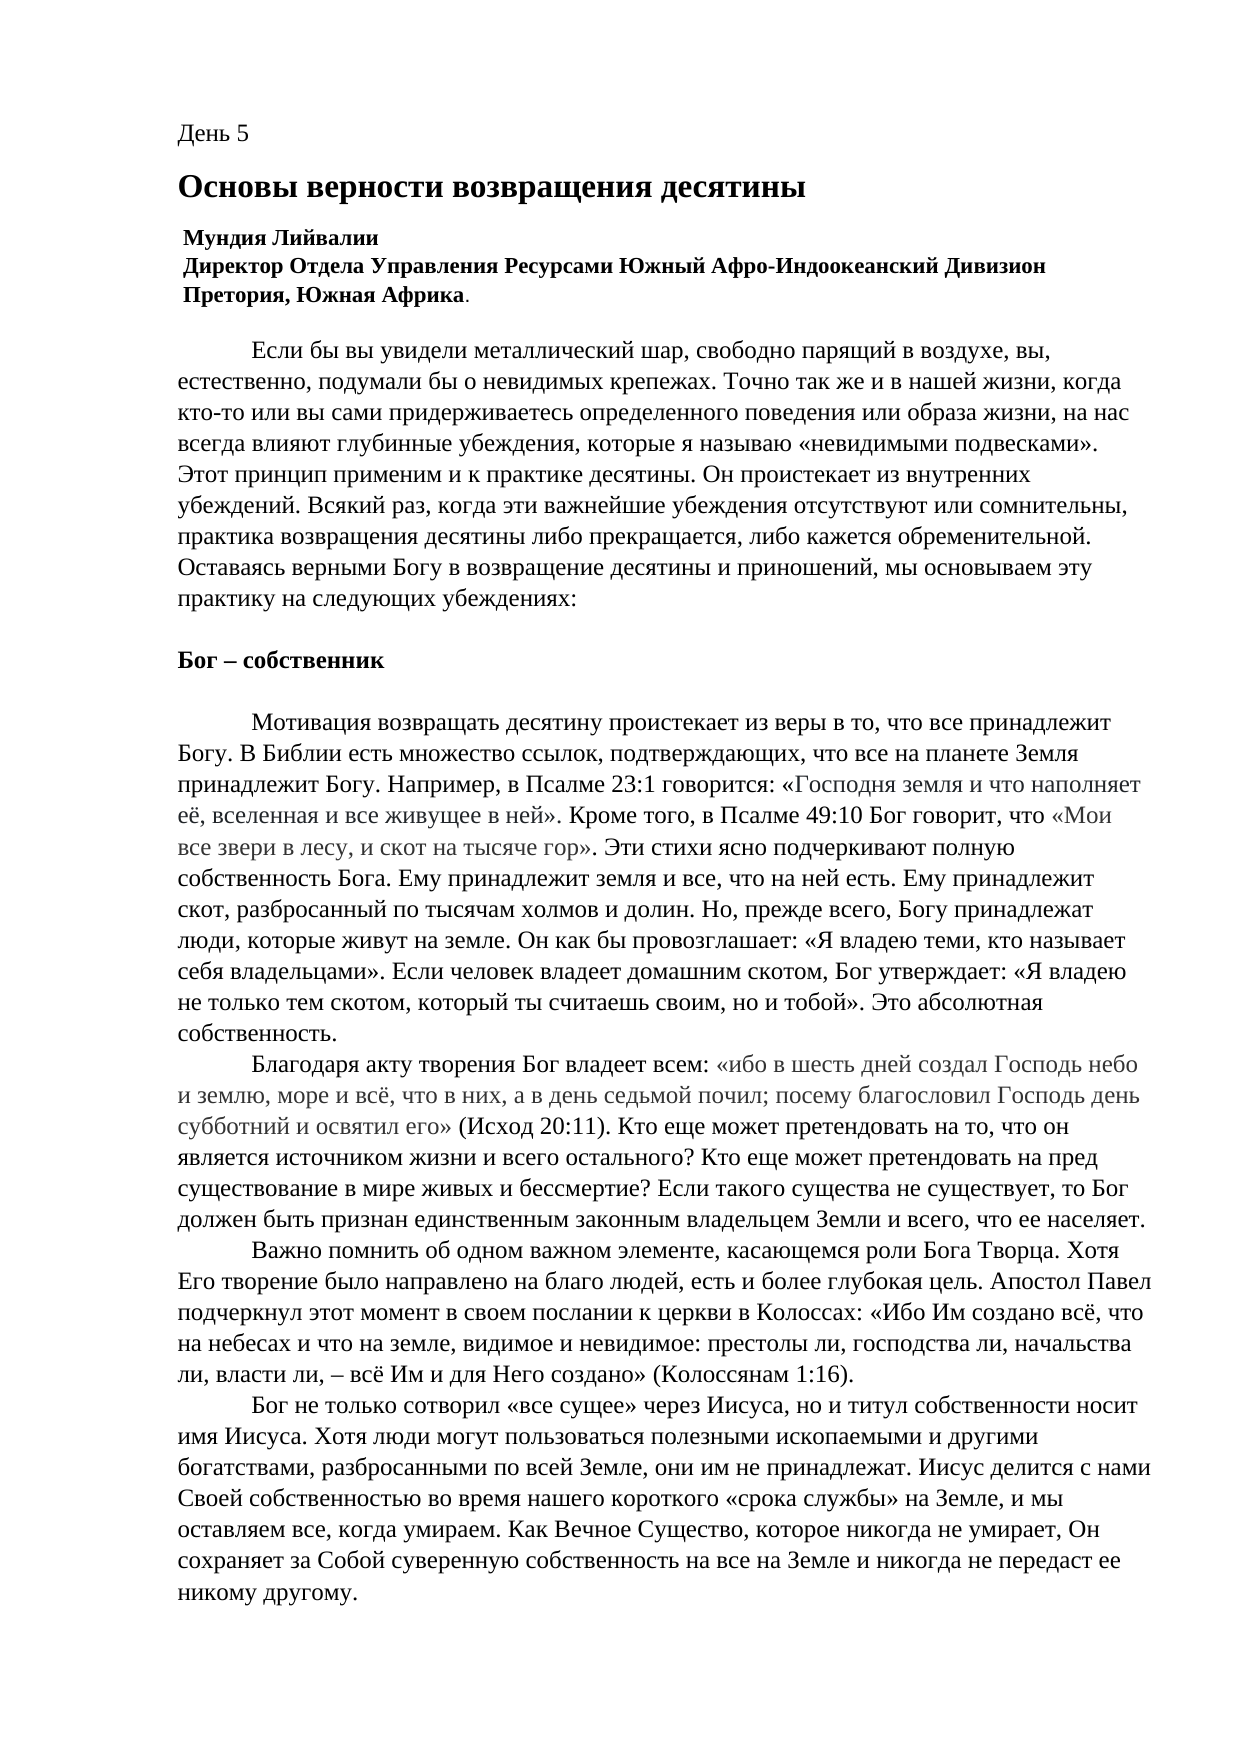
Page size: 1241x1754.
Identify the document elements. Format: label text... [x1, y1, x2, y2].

text Важно помнить об одном важном элементе, касающемся роли Бога Творца. Хотя Его творение было направлено на благо людей, есть и более глубокая цель. Апостол Павел подчеркнул этот момент в своем послании к церкви в Колоссах: «Ибо Им создано всё, что на небесах и что на земле, видимое и невидимое: престолы ли, господства ли, начальства ли, власти ли, – всё Им и для Него создано» (Колоссянам 1:16). [177, 1235, 1152, 1388]
text Директор Отдела Управления Ресурсами Южный Афро-Индоокеанский Дивизион [177, 252, 1152, 279]
text Бог не только сотворил «все сущее» через Иисуса, но и титул собственности носит имя Иисуса. Хотя люди могут пользоваться полезными ископаемыми и другими богатствами, разбросанными по всей Земле, они им не принадлежат. Иисус делится с нами Своей собственностью во время нашего короткого «срока службы» на Земле, и мы оставляем все, когда умираем. Как Вечное Существо, которое никогда не умирает, Он сохраняет за Собой суверенную собственность на все на Земле и никогда не передаст ее никому другому. [177, 1390, 1152, 1605]
text Мундия Лийвалии [177, 224, 1152, 250]
text Основы верности возвращения десятины [177, 166, 1152, 204]
text День 5 [177, 118, 1152, 147]
text Претория, Южная Африка. [177, 281, 1152, 307]
text Бог – собственник [177, 645, 1152, 674]
text Мотивация возвращать десятину проистекает из веры в то, что все принадлежит Богу. В Библии есть множество ссылок, подтверждающих, что все на планете Земля принадлежит Богу. Например, в Псалме 23:1 говорится: «Господня земля и что наполняет её, вселенная и все живущее в ней». Кроме того, в Псалме 49:10 Бог говорит, что «Мои все звери в лесу, и скот на тысяче гор». Эти стихи ясно подчеркивают полную собственность Бога. Ему принадлежит земля и все, что на ней есть. Ему принадлежит скот, разбросанный по тысячам холмов и долин. Но, прежде всего, Богу принадлежат люди, которые живут на земле. Он как бы провозглашает: «Я владею теми, кто называет себя владельцами». Если человек владеет домашним скотом, Бог утверждает: «Я владею не только тем скотом, который ты считаешь своим, но и тобой». Это абсолютная собственность. [177, 707, 1152, 1047]
text Если бы вы увидели металлический шар, свободно парящий в воздухе, вы, естественно, подумали бы о невидимых крепежах. Точно так же и в нашей жизни, когда кто-то или вы сами придерживаетесь определенного поведения или образа жизни, на нас всегда влияют глубинные убеждения, которые я называю «невидимыми подвесками». Этот принцип применим и к практике десятины. Он проистекает из внутренних убеждений. Всякий раз, когда эти важнейшие убеждения отсутствуют или сомнительны, практика возвращения десятины либо прекращается, либо кажется обременительной. Оставаясь верными Богу в возвращение десятины и приношений, мы основываем эту практику на следующих убеждениях: [177, 335, 1152, 612]
text Благодаря акту творения Бог владеет всем: «ибо в шесть дней создал Господь небо и землю, море и всё, что в них, а в день седьмой почил; посему благословил Господь день субботний и освятил его» (Исход 20:11). Кто еще может претендовать на то, что он является источником жизни и всего остального? Кто еще может претендовать на пред существование в мире живых и бессмертие? Если такого существа не существует, то Бог должен быть признан единственным законным владельцем Земли и всего, что ее населяет. [177, 1049, 1152, 1233]
